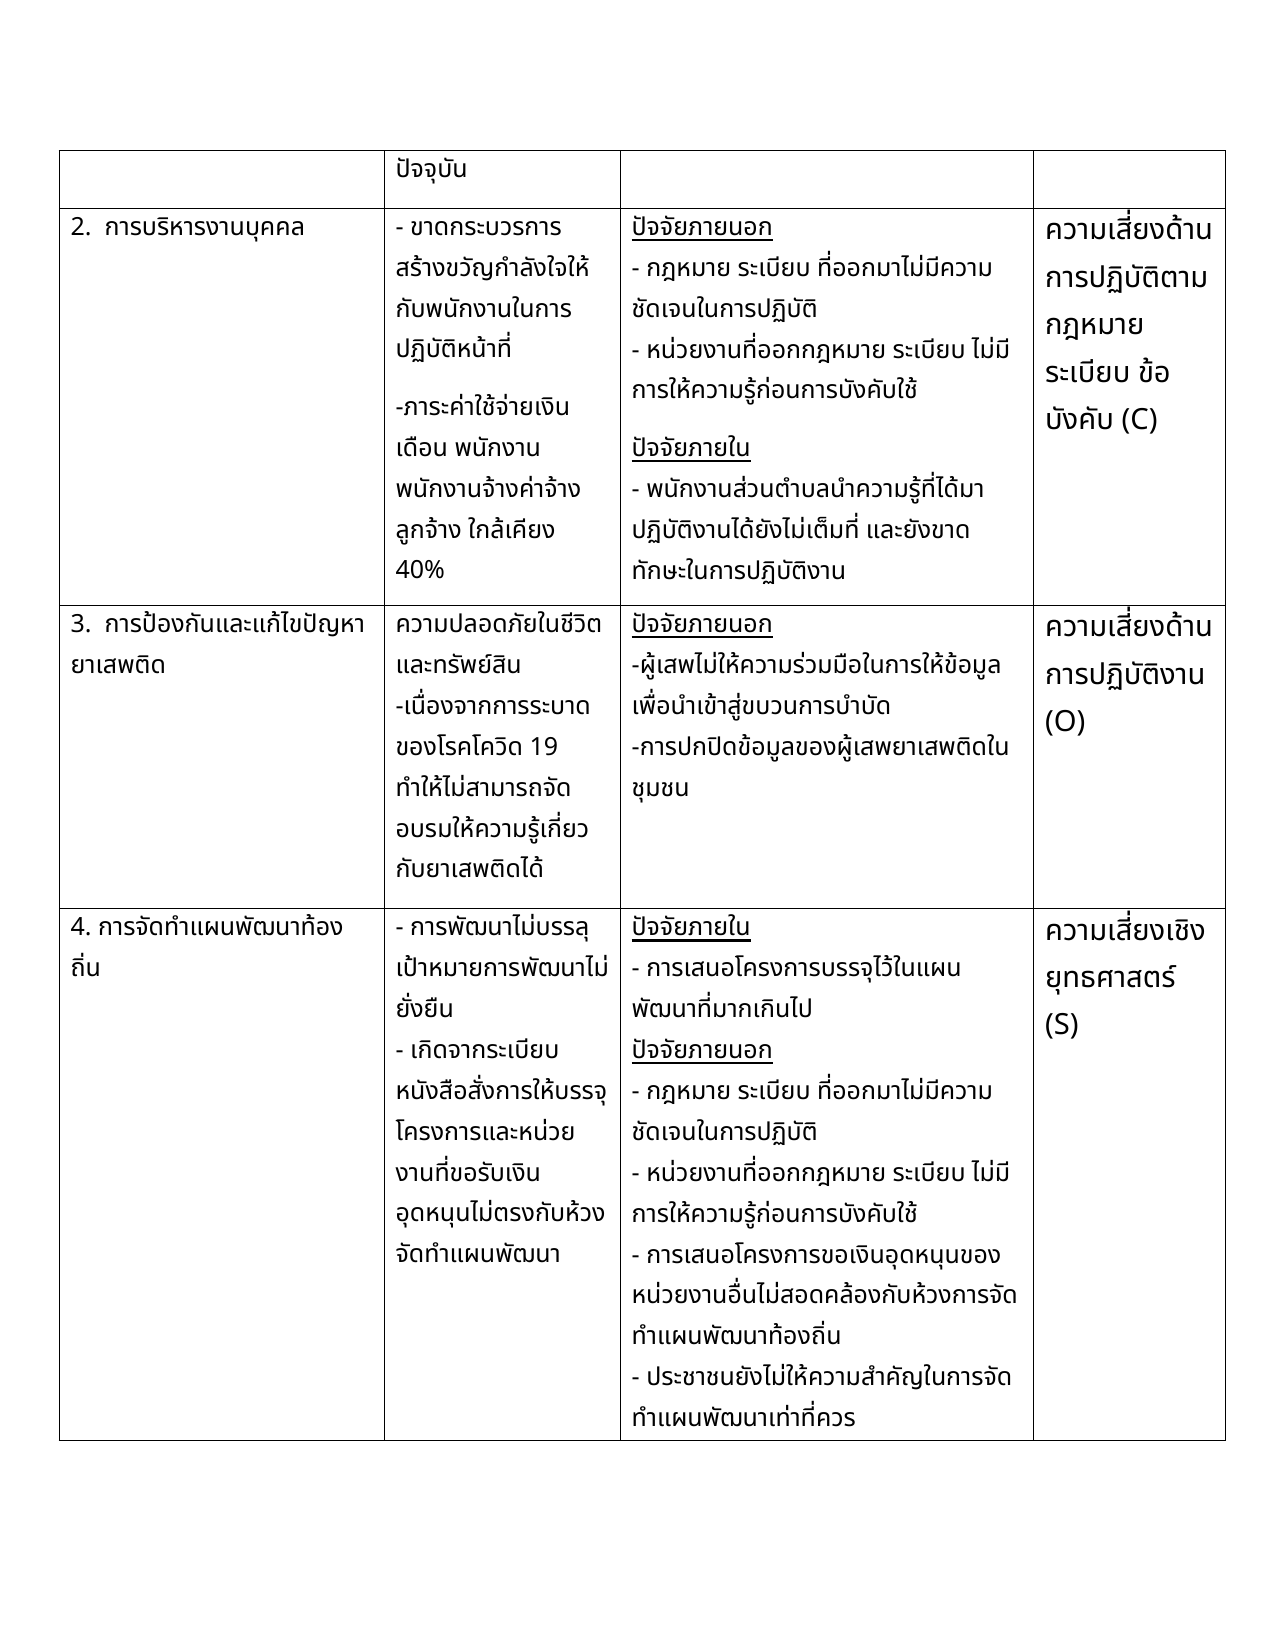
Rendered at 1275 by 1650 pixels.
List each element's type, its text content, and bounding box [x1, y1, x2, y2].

table_cell 4. การจัดทำแผนพัฒนาท้องถิ่น [60, 909, 384, 1440]
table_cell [60, 151, 384, 208]
table_cell ความปลอดภัยในชีวิตและทรัพย์สิน -เนื่องจากการระบาดของโรคโควิด 19 ทำให้ไม่สามารถจัดอบรมให้ความรู้เกี่ยวกับยาเสพติดได้ [385, 606, 620, 908]
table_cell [1034, 151, 1225, 208]
table_cell ปัจจัยภายนอก -ผู้เสพไม่ให้ความร่วมมือในการให้ข้อมูลเพื่อนำเข้าสู่ขบวนการบำบัด -การปกปิดข้อมูลของผู้เสพยาเสพติดในชุมชน [621, 606, 1033, 908]
table_cell - ขาดกระบวรการสร้างขวัญกำลังใจให้กับพนักงานในการปฏิบัติหน้าที่ -ภาระค่าใช้จ่ายเงินเดือน พนักงาน พนักงานจ้างค่าจ้างลูกจ้าง ใกล้เคียง 40% [385, 209, 620, 605]
table_cell - การพัฒนาไม่บรรลุเป้าหมายการพัฒนาไม่ยั่งยืน - เกิดจากระเบียบหนังสือสั่งการให้บรรจุโครงการและหน่วยงานที่ขอรับเงินอุดหนุนไม่ตรงกับห้วงจัดทำแผนพัฒนา [385, 909, 620, 1440]
table_cell ความเสี่ยงเชิงยุทธศาสตร์ (S) [1034, 909, 1225, 1440]
table_cell ปัจจัยภายนอก - กฎหมาย ระเบียบ ที่ออกมาไม่มีความชัดเจนในการปฏิบัติ - หน่วยงานที่ออกกฎหมาย ระเบียบ ไม่มีการให้ความรู้ก่อนการบังคับใช้ ปัจจัยภายใน - พนักงานส่วนตำบลนำความรู้ที่ได้มาปฏิบัติงานได้ยังไม่เต็มที่ และยังขาดทักษะในการปฏิบัติงาน [621, 209, 1033, 605]
table_cell ความเสี่ยงด้านการปฏิบัติตามกฎหมาย ระเบียบ ข้อบังคับ (C) [1034, 209, 1225, 605]
table_cell 3. การป้องกันและแก้ไขปัญหายาเสพติด [60, 606, 384, 908]
table_cell ปัจจัยภายใน - การเสนอโครงการบรรจุไว้ในแผนพัฒนาที่มากเกินไป ปัจจัยภายนอก - กฎหมาย ระเบียบ ที่ออกมาไม่มีความชัดเจนในการปฏิบัติ - หน่วยงานที่ออกกฎหมาย ระเบียบ ไม่มีการให้ความรู้ก่อนการบังคับใช้ - การเสนอโครงการขอเงินอุดหนุนของหน่วยงานอื่นไม่สอดคล้องกับห้วงการจัดทำแผนพัฒนาท้องถิ่น - ประชาชนยังไม่ให้ความสำคัญในการจัดทำแผนพัฒนาเท่าที่ควร [621, 909, 1033, 1440]
table_cell ความเสี่ยงด้านการปฏิบัติงาน (O) [1034, 606, 1225, 908]
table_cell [621, 151, 1033, 208]
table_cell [385, 151, 620, 208]
table_cell 2. การบริหารงานบุคคล [60, 209, 384, 605]
